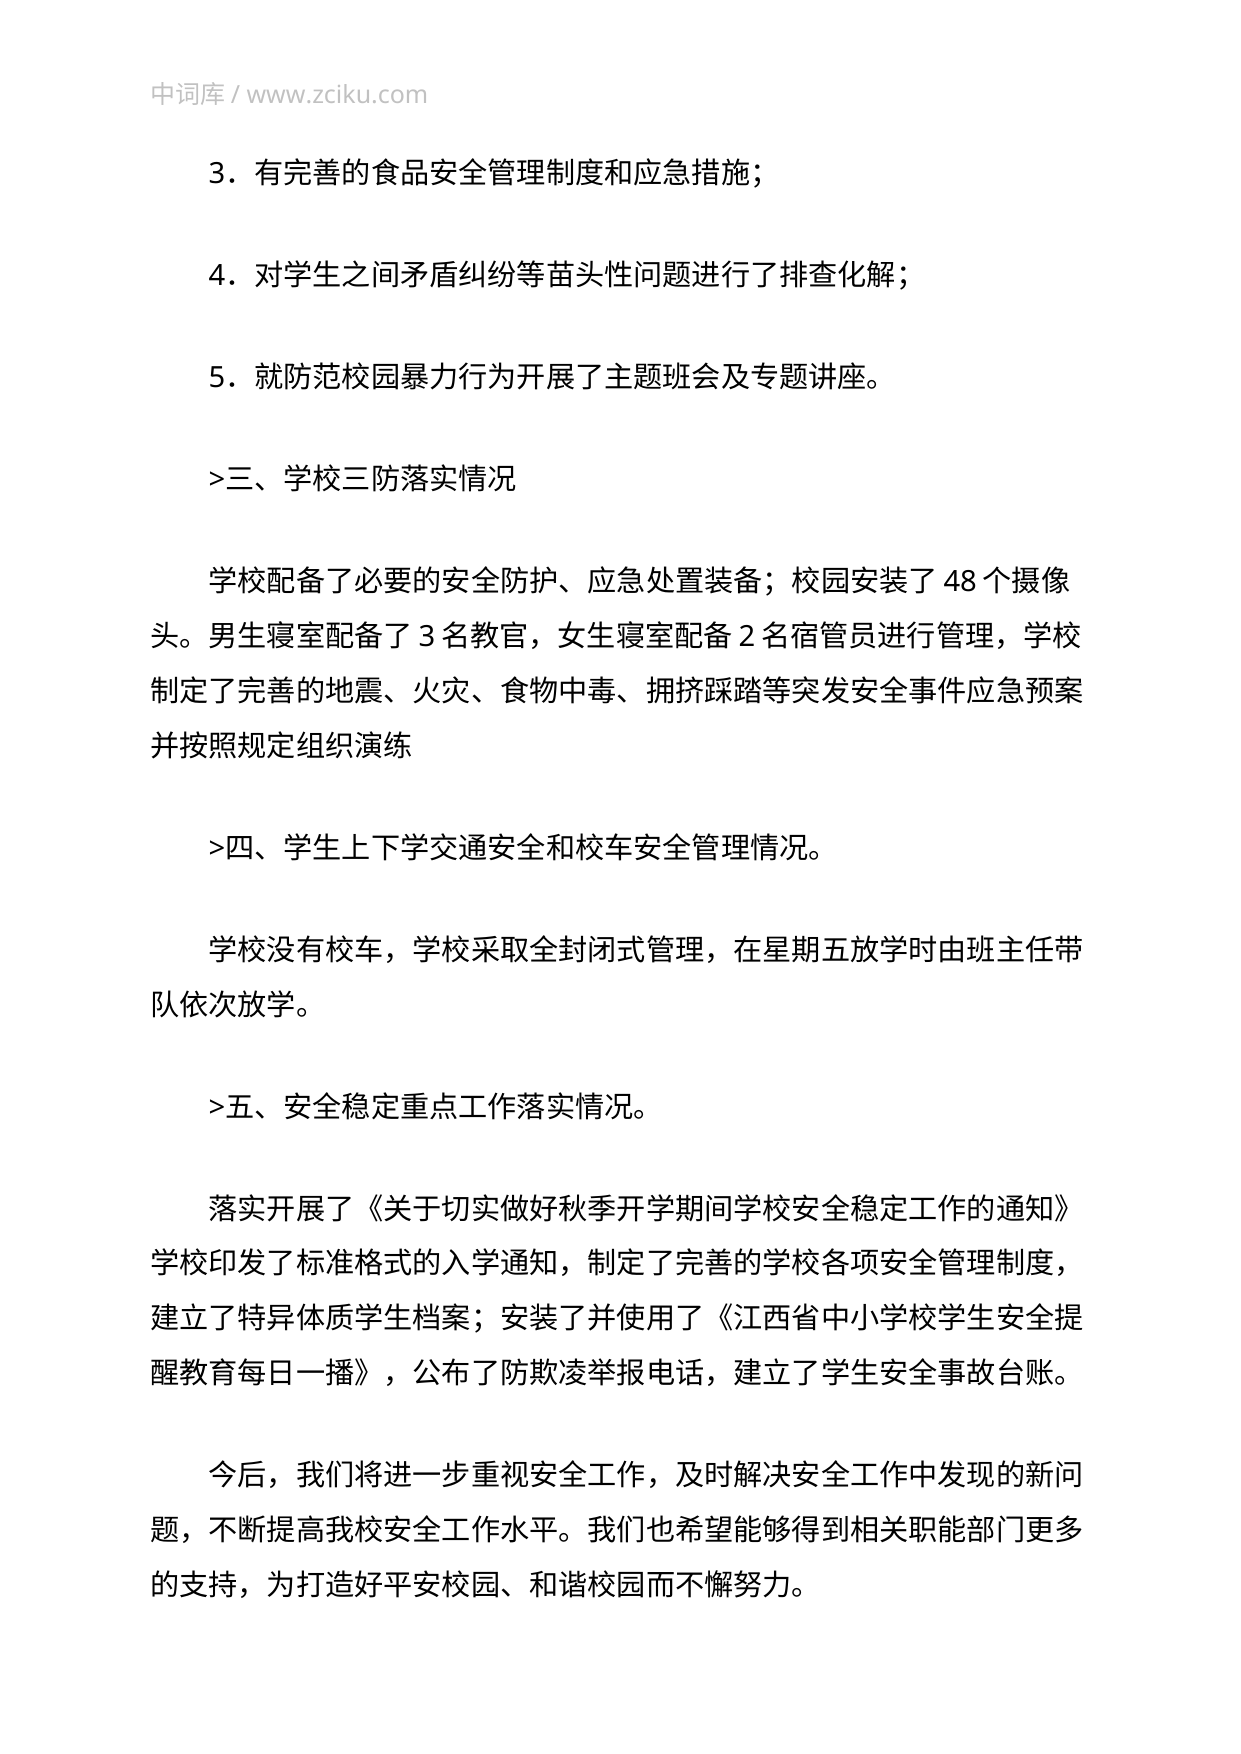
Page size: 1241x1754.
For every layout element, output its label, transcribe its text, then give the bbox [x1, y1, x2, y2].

text 学校没有校车，学校采取全封闭式管理，在星期五放学时由班主任带队依次放学。 [150, 927, 1090, 1024]
text 学校配备了必要的安全防护、应急处置装备；校园安装了48个摄像头。男生寝室配备了3名教官，女生寝室配备2名宿管员进行管理，学校制定了完善的地震、火灾、食物中毒、拥挤踩踏等突发安全事件应急预案并按照规定组织演练 [150, 558, 1090, 765]
text 5．就防范校园暴力行为开展了主题班会及专题讲座。 [150, 354, 1090, 396]
text >四、学生上下学交通安全和校车安全管理情况。 [150, 824, 1090, 867]
text 4．对学生之间矛盾纠纷等苗头性问题进行了排查化解； [150, 252, 1090, 294]
text >三、学校三防落实情况 [150, 456, 1090, 498]
text 落实开展了《关于切实做好秋季开学期间学校安全稳定工作的通知》学校印发了标准格式的入学通知，制定了完善的学校各项安全管理制度，建立了特异体质学生档案；安装了并使用了《江西省中小学校学生安全提醒教育每日一播》，公布了防欺凌举报电话，建立了学生安全事故台账。 [150, 1185, 1090, 1392]
text 3．有完善的食品安全管理制度和应急措施； [150, 150, 1090, 192]
text 今后，我们将进一步重视安全工作，及时解决安全工作中发现的新问题，不断提高我校安全工作水平。我们也希望能够得到相关职能部门更多的支持，为打造好平安校园、和谐校园而不懈努力。 [150, 1452, 1090, 1604]
text >五、安全稳定重点工作落实情况。 [150, 1083, 1090, 1126]
